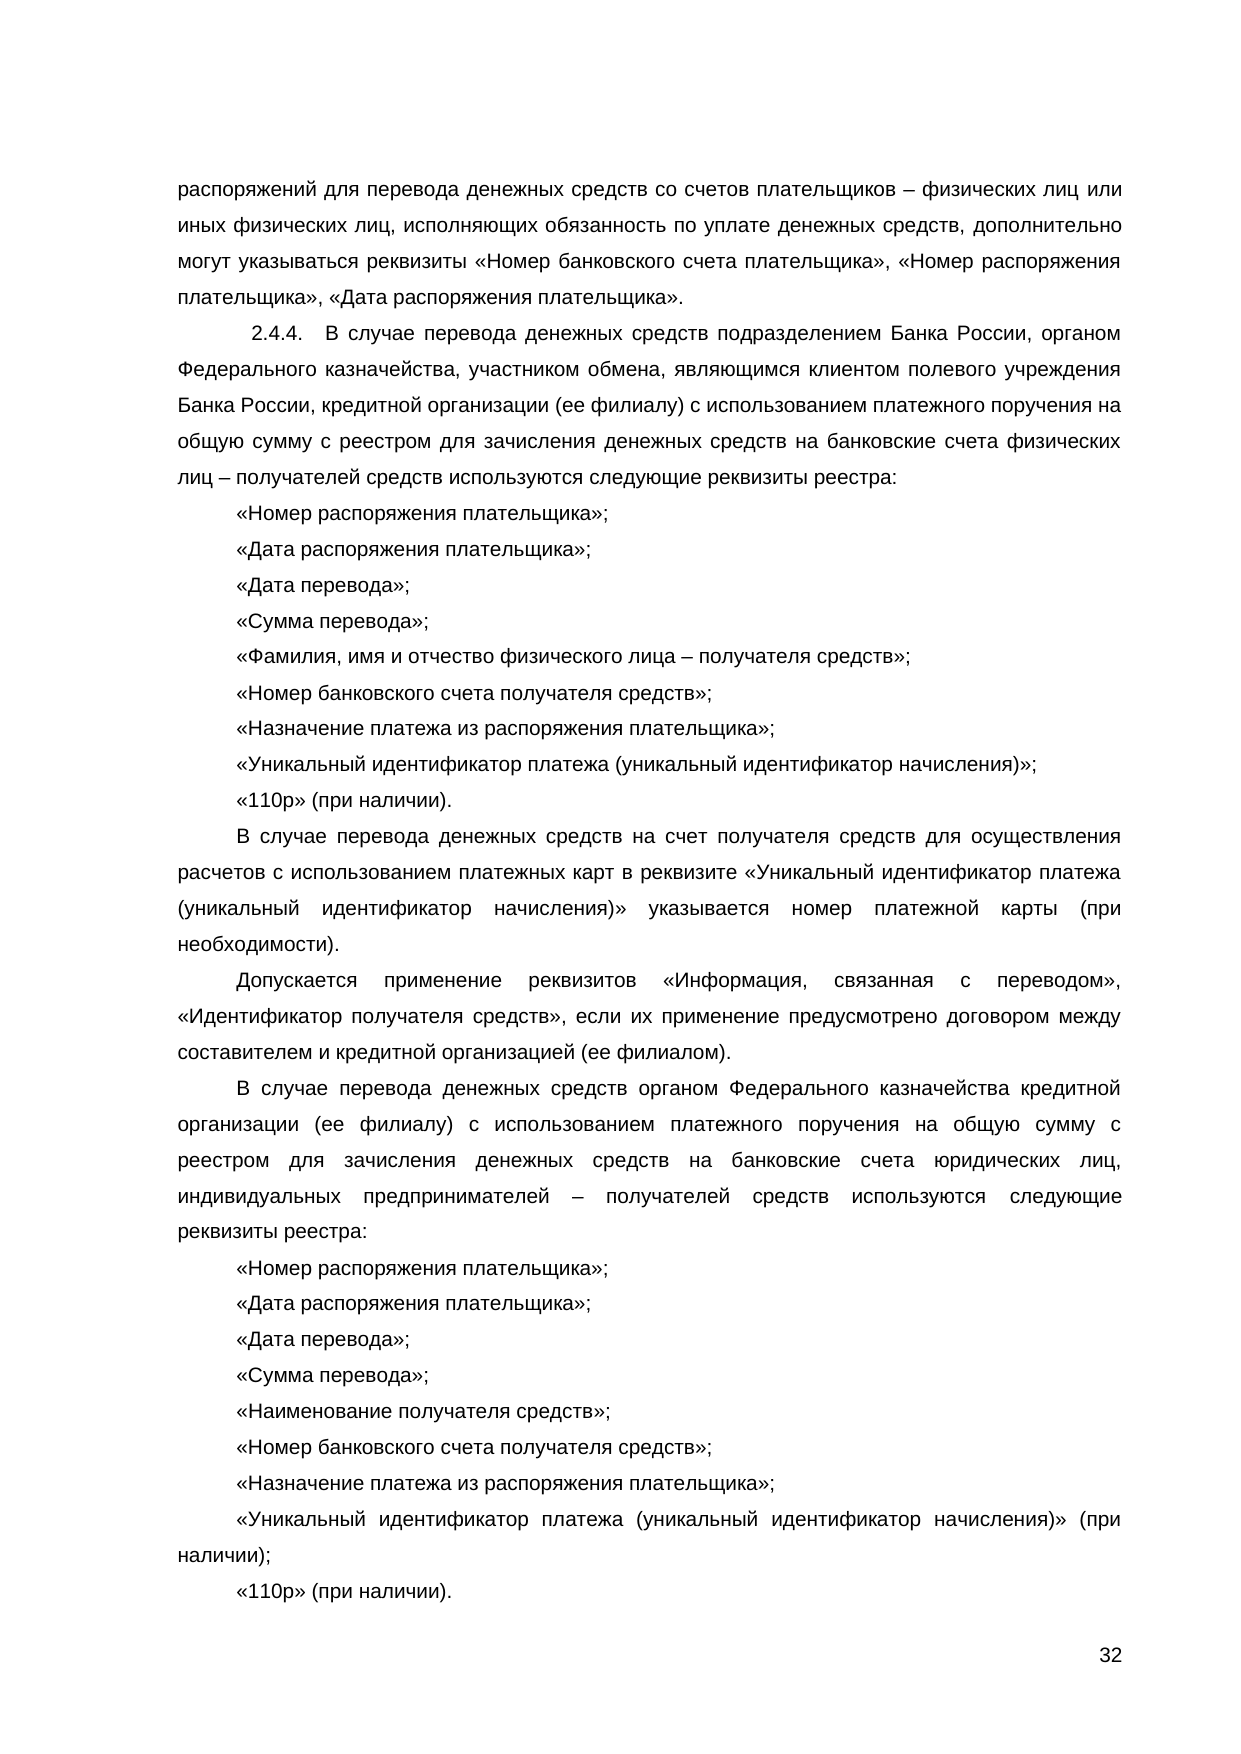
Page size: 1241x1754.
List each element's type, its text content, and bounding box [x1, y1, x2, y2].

list В случае перевода денежных средств подразделением Банка России, органом Федерального казначейства, участником обмена, являющимся клиентом полевого учреждения Банка России, кредитной организации (ее филиалу) с использованием платежного поручения на общую сумму с реестром для зачисления денежных средств на банковские счета физических лиц – получателей средств используются следующие реквизиты реестра: [177, 321, 1122, 489]
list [177, 177, 1122, 309]
list «Номер распоряжения плательщика»; [177, 501, 1122, 524]
list Допускается применение реквизитов «Информация, связанная с переводом», «Идентификатор получателя средств», если их применение предусмотрено договором между составителем и кредитной организацией (ее филиалом). [177, 968, 1122, 1064]
list «Сумма перевода»; [177, 608, 1122, 632]
list «Номер распоряжения плательщика»; [177, 1255, 1122, 1279]
list «Дата распоряжения плательщика»; [177, 537, 1122, 561]
list В случае перевода денежных средств органом Федерального казначейства кредитной организации (ее филиалу) с использованием платежного поручения на общую сумму с реестром для зачисления денежных средств на банковские счета юридических лиц, индивидуальных предпринимателей – получателей средств используются следующие реквизиты реестра: [177, 1076, 1122, 1243]
list «Дата перевода»; [177, 572, 1122, 596]
list В случае перевода денежных средств на счет получателя средств для осуществления расчетов с использованием платежных карт в реквизите «Уникальный идентификатор платежа (уникальный идентификатор начисления)» указывается номер платежной карты (при необходимости). [177, 824, 1122, 956]
list «Дата распоряжения плательщика»; [177, 1291, 1122, 1315]
list «Сумма перевода»; [177, 1363, 1122, 1387]
list «Дата перевода»; [177, 1327, 1122, 1351]
list «Фамилия, имя и отчество физического лица – получателя средств»; [177, 644, 1122, 668]
list «Номер банковского счета получателя средств»; [177, 1435, 1122, 1459]
list «Назначение платежа из распоряжения плательщика»; [177, 716, 1122, 740]
list «110р» (при наличии). [177, 1579, 1122, 1603]
list «Номер банковского счета получателя средств»; [177, 680, 1122, 704]
list «Уникальный идентификатор платежа (уникальный идентификатор начисления)»; [177, 752, 1122, 776]
list «110р» (при наличии). [177, 788, 1122, 812]
list «Назначение платежа из распоряжения плательщика»; [177, 1471, 1122, 1495]
list «Наименование получателя средств»; [177, 1399, 1122, 1423]
list «Уникальный идентификатор платежа (уникальный идентификатор начисления)» (при наличии); [177, 1507, 1122, 1567]
